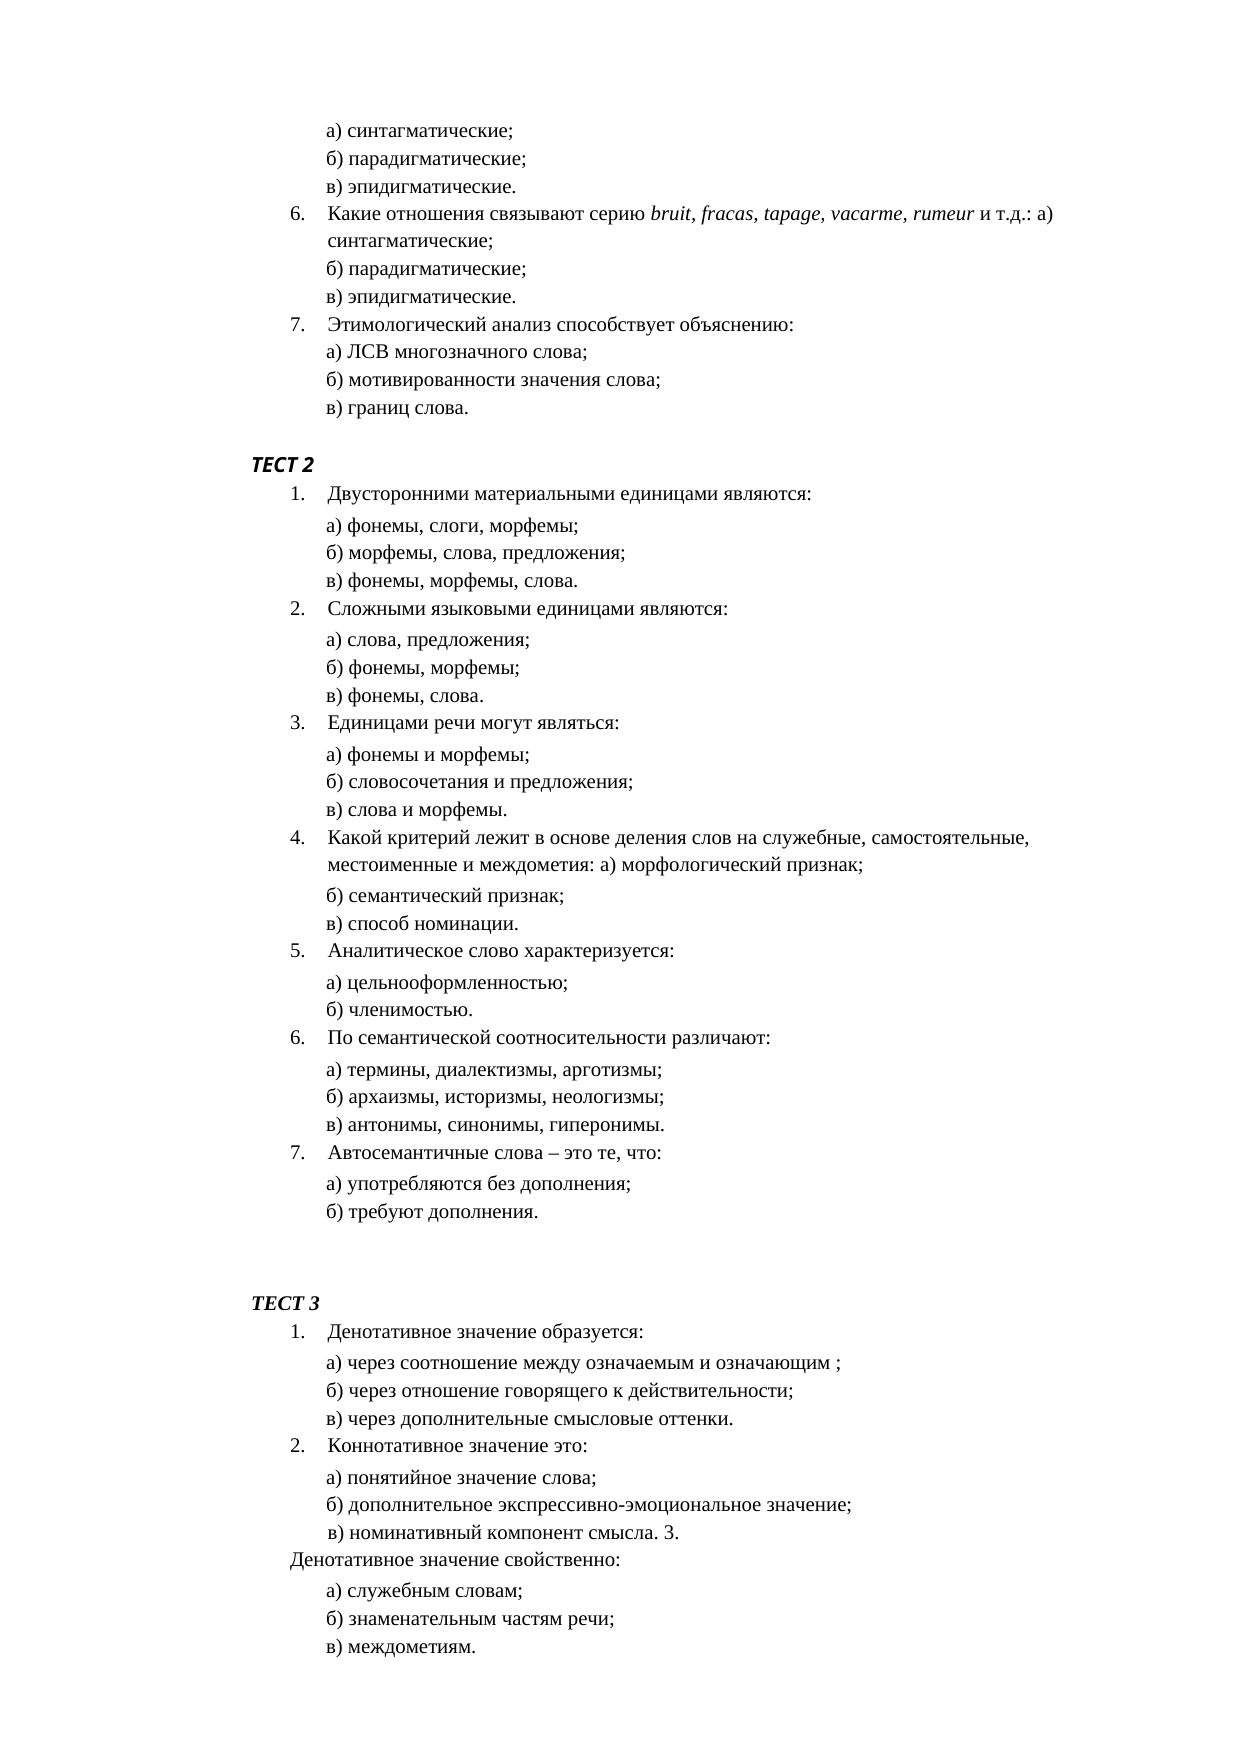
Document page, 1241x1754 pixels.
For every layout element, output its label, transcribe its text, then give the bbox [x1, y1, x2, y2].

list Какой критерий лежит в основе деления слов на служебные, самостоятельные, местоименные и междометия: а) морфологический признак; [290, 825, 1120, 876]
list Какие отношения связывают серию bruit, fracas, tapage, vacarme, rumeur и т.д.: а) синтагматические; [290, 201, 1120, 252]
text в) границ слова. [326, 395, 1120, 419]
list Денотативное значение образуется: [290, 1319, 1120, 1343]
list Аналитическое слово характеризуется: [290, 938, 1120, 962]
text в) слова и морфемы. [326, 797, 1120, 821]
text а) через соотношение между означаемым и означающим ; [326, 1350, 1120, 1374]
list Сложными языковыми единицами являются: [290, 596, 1120, 620]
list Автосемантичные слова – это те, что: [290, 1140, 1120, 1164]
text а) понятийное значение слова; [326, 1465, 1120, 1489]
text в) способ номинации. [326, 911, 1120, 934]
text а) фонемы и морфемы; [326, 742, 1120, 766]
list Единицами речи могут являться: [290, 710, 1120, 734]
text а) слова, предложения; [326, 627, 1120, 651]
text б) через отношение говорящего к действительности; [326, 1378, 1120, 1402]
text в) номинативный компонент смысла. 3. Денотативное значение свойственно: [290, 1520, 680, 1571]
text б) архаизмы, историзмы, неологизмы; [326, 1084, 1120, 1108]
text а) ЛСВ многозначного слова; [326, 339, 1120, 363]
text а) фонемы, слоги, морфемы; [326, 512, 1120, 537]
list Двусторонними материальными единицами являются: [290, 481, 1120, 505]
text а) цельнооформленностью; [326, 970, 1120, 994]
text а) термины, диалектизмы, арготизмы; [326, 1057, 1120, 1081]
text б) мотивированности значения слова; [326, 367, 1120, 391]
list Этимологический анализ способствует объяснению: [290, 312, 1120, 336]
text в) фонемы, морфемы, слова. [326, 568, 1120, 592]
text а) служебным словам; [326, 1578, 1120, 1602]
text в) эпидигматические. [326, 173, 1120, 198]
text ТЕСТ 3 [251, 1291, 1202, 1315]
text б) фонемы, морфемы; [326, 655, 1120, 679]
text в) антонимы, синонимы, гиперонимы. [326, 1112, 1120, 1136]
text а) синтагматические; [326, 118, 1120, 142]
text б) членимостью. [326, 997, 1120, 1021]
text ТЕСТ 2 [251, 450, 1202, 479]
text в) эпидигматические. [326, 284, 1120, 308]
text б) парадигматические; [326, 146, 1120, 170]
text в) фонемы, слова. [326, 682, 1120, 707]
text б) семантический признак; [326, 883, 1120, 907]
text в) междометиям. [326, 1634, 1120, 1658]
text б) морфемы, слова, предложения; [326, 540, 1120, 564]
list Коннотативное значение это: [290, 1433, 1120, 1457]
text б) дополнительное экспрессивно-эмоциональное значение; [326, 1492, 1120, 1516]
text а) употребляются без дополнения; [326, 1171, 1120, 1195]
text б) требуют дополнения. [326, 1199, 1120, 1223]
text б) знаменательным частям речи; [326, 1606, 1120, 1630]
text в) через дополнительные смысловые оттенки. [326, 1406, 1120, 1429]
text б) словосочетания и предложения; [326, 769, 1120, 793]
text б) парадигматические; [326, 256, 1120, 280]
list По семантической соотносительности различают: [290, 1025, 1120, 1049]
